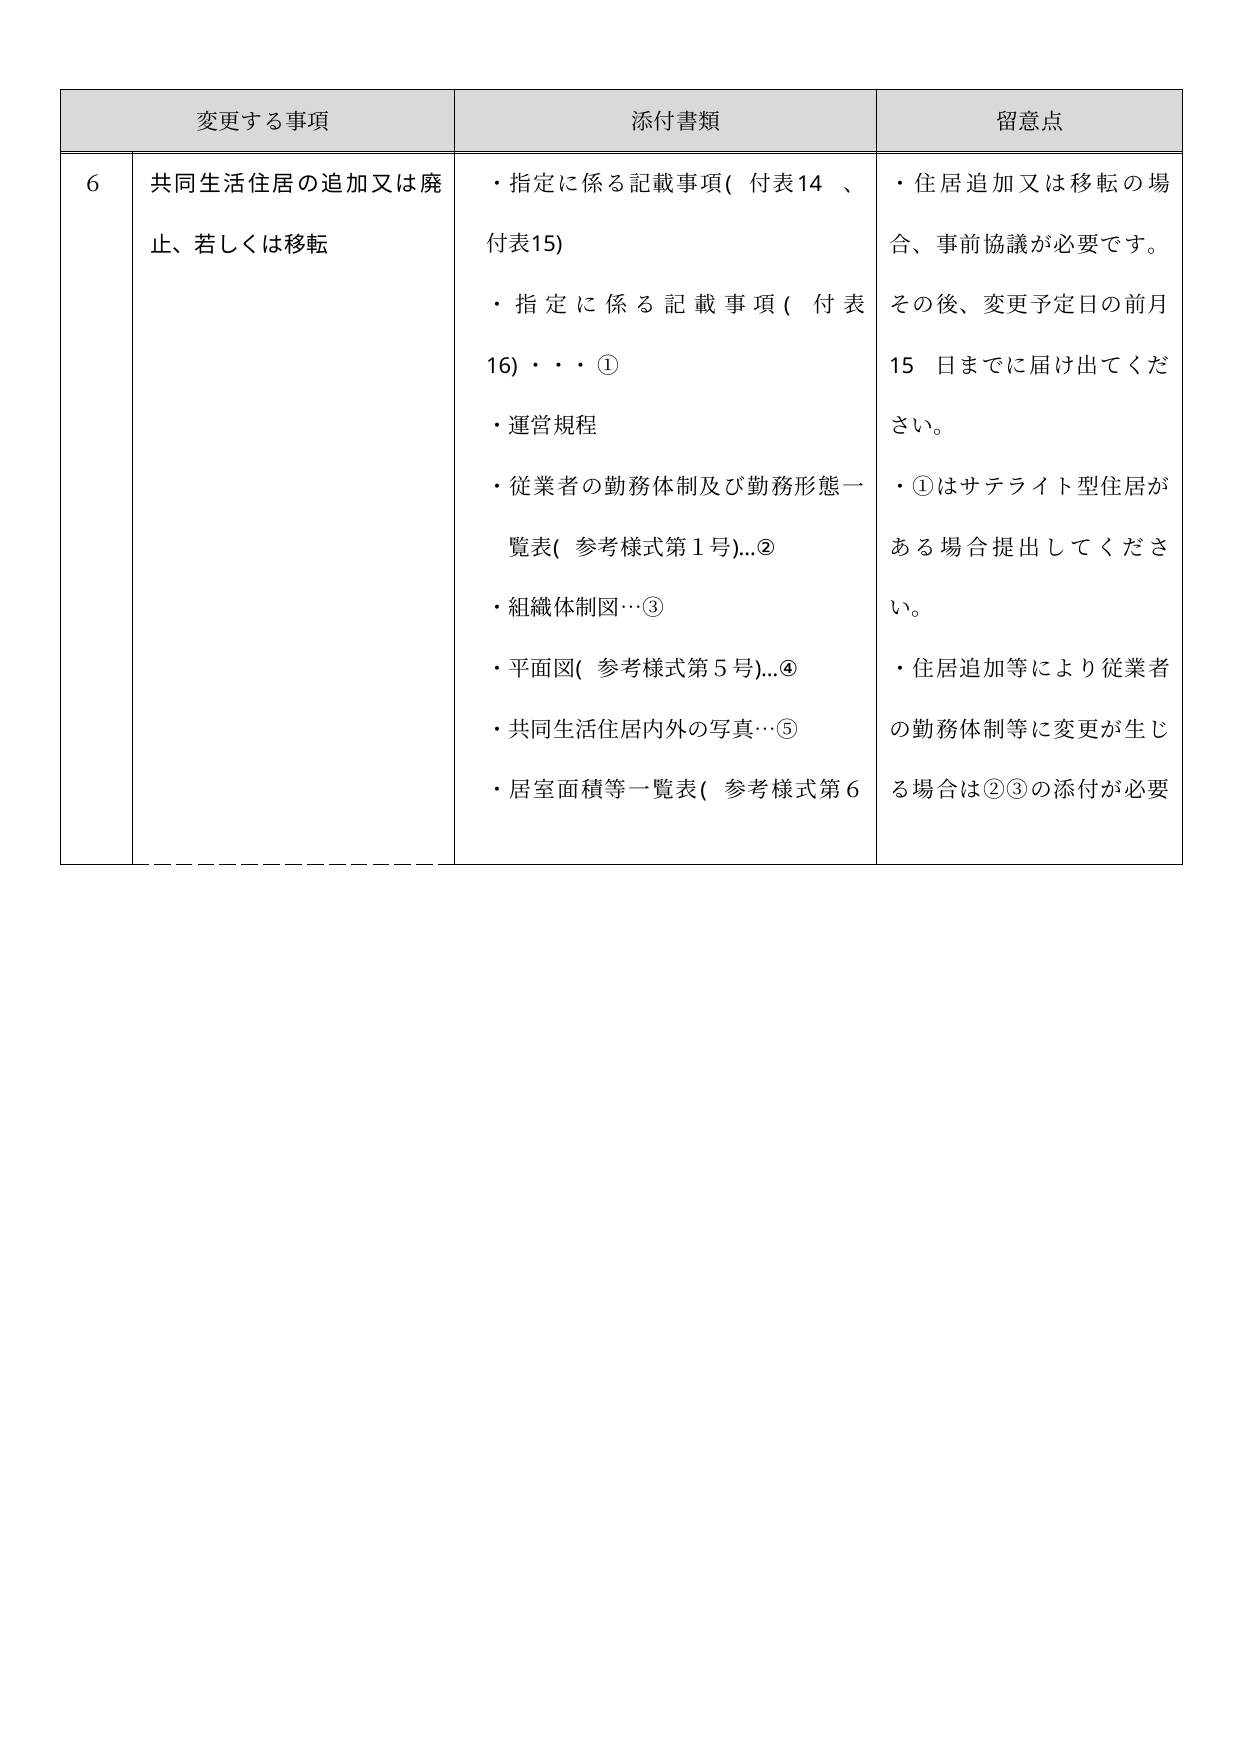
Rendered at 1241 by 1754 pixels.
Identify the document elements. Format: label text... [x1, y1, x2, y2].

table_header 添付書類 [455, 90, 876, 151]
table_header 留意点 [877, 90, 1182, 151]
table_cell ・指定に係る記載事項(付表14、付表15) ・指定に係る記載事項(付表16)･･･① ・運営規程 ・従業者の勤務体制及び勤務形態一覧表(参考様式第１号)…② ・組織体制図…③ ・平面図(参考様式第５号)…④ ・共同生活住居内外の写真…⑤ ・居室面積等一覧表(参考様式第６号)… ⑥ ・設備・備品等一覧表(参考様式第７号)…⑦ ・案内図…⑧ ・指定障害福祉サービスの主たる対象者を特定する理由(参考様式第15号)…⑨ ・申請書等添付調書…⑩ ・土地･建物の賃貸契約書又は登記簿謄本…⑪ ・建築基準法による建築確認検査済証等…⑫ ・防火対象物使用開始(変更)届の写し…⑬ ・損害賠償発生時の対応方法を明示する書類…⑭ ・介護給付費等算定に係る体制等に関する届出書 ・介護給付費の算定に係る体制等状況一覧表 [455, 154, 876, 864]
table_header 変更する事項 [61, 90, 454, 151]
table_cell 共同生活住居の追加又は廃止、若しくは移転 [133, 154, 454, 864]
table_cell ６ [61, 154, 132, 864]
table_cell ・住居追加又は移転の場合、事前協議が必要です。その後、変更予定日の前月15日までに届け出てください。 ・①はサテライト型住居がある場合提出してください。 ・住居追加等により従業者の勤務体制等に変更が生じる場合は②③の添付が必要です。 ・②は変更日から４週間の勤務予定表として作成してください。 ・住居廃止のみの場合、④～⑭の添付は不要です。 ・⑧には各共同生活住居、協力医療機関、連携施設(障害者支援施設等)との位置関係を示してください。 ・対象者を特定する場合は⑨が必要です。 ･住居の追加等により事業所の定員に変更が伴う場合は、次頁記載の利用定員変更の項目を参照してください。 [877, 154, 1182, 864]
